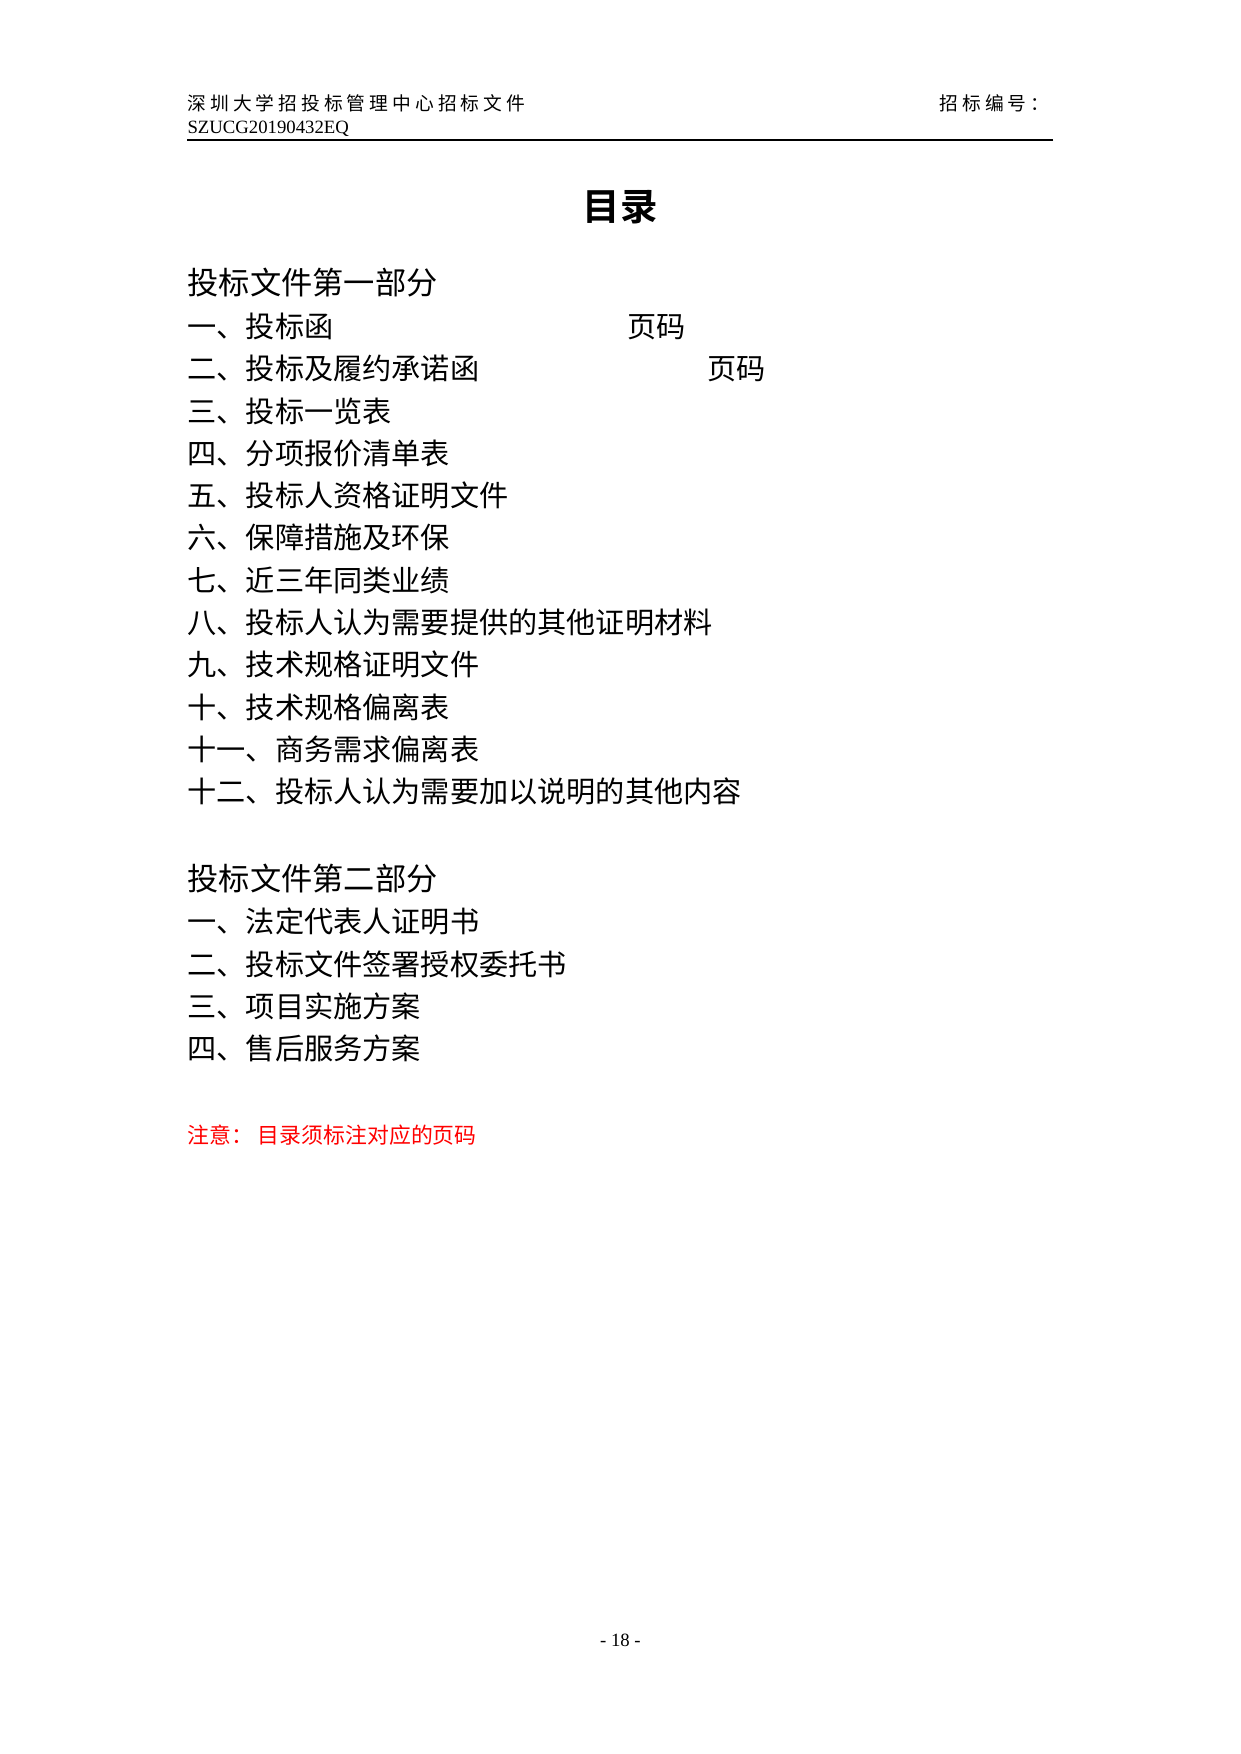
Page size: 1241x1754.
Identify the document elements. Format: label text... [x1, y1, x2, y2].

text 七、近三年同类业绩 [187, 557, 1053, 600]
text 三、投标一览表 [187, 388, 1053, 431]
text 二、投标及履约承诺函 页码 [187, 346, 1053, 388]
text 投标文件第一部分 [187, 258, 1053, 304]
text 八、投标人认为需要提供的其他证明材料 [187, 600, 1053, 642]
text 投标文件第二部分 [187, 854, 1053, 899]
text 四、分项报价清单表 [187, 431, 1053, 473]
text 一、法定代表人证明书 [187, 899, 1053, 941]
text 六、保障措施及环保 [187, 515, 1053, 557]
text 九、技术规格证明文件 [187, 642, 1053, 684]
text 四、售后服务方案 [187, 1026, 1053, 1068]
text 三、项目实施方案 [187, 983, 1053, 1026]
text 十二、投标人认为需要加以说明的其他内容 [187, 769, 1053, 811]
text 一、投标函 页码 [187, 304, 1053, 346]
text 五、投标人资格证明文件 [187, 473, 1053, 515]
text 二、投标文件签署授权委托书 [187, 941, 1053, 983]
subtitle 目录 [187, 177, 1053, 231]
text 十一、商务需求偏离表 [187, 727, 1053, 769]
text 注意： 目录须标注对应的页码 [187, 1118, 1053, 1150]
text 十、技术规格偏离表 [187, 684, 1053, 727]
